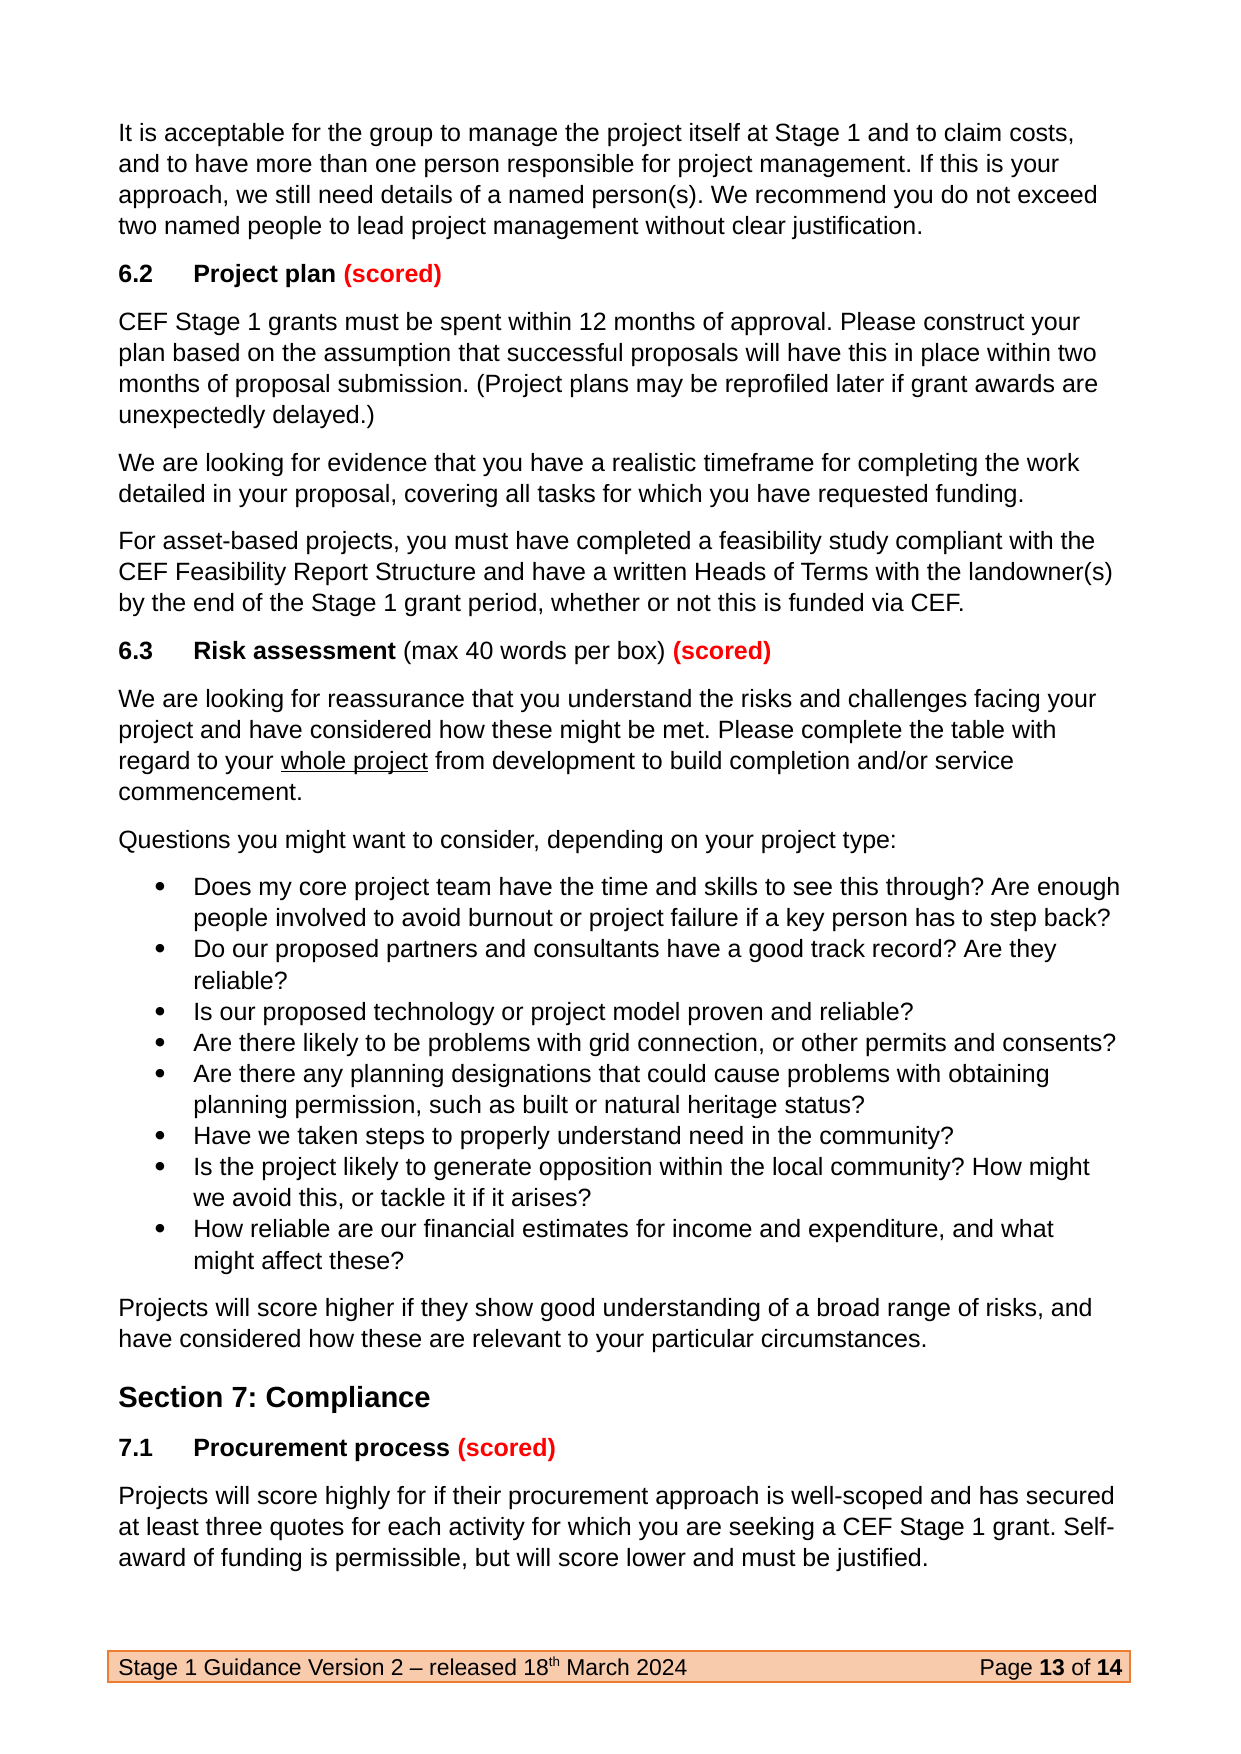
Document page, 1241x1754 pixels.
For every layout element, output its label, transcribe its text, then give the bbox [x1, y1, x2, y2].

list Does my core project team have the time and skills to see this through? Are enough people involved to avoid burnout or project failure if a key person has to step back? [156, 872, 1122, 932]
text We are looking for evidence that you have a realistic timeframe for completing the work detailed in your proposal, covering all tasks for which you have requested funding. [118, 447, 1122, 507]
text Projects will score highly for if their procurement approach is well-scoped and has secured at least three quotes for each activity for which you are seeking a CEF Stage 1 grant. Self-award of funding is permissible, but will score lower and must be justified. [118, 1481, 1122, 1572]
list Are there any planning designations that could cause problems with obtaining planning permission, such as built or natural heritage status? [156, 1059, 1122, 1119]
text For asset-based projects, you must have completed a feasibility study compliant with the CEF Feasibility Report Structure and have a written Heads of Terms with the landowner(s) by the end of the Stage 1 grant period, whether or not this is funded via CEF. [118, 526, 1122, 617]
list Is our proposed technology or project model proven and reliable? [156, 997, 1122, 1026]
list How reliable are our financial estimates for income and expenditure, and what might affect these? [156, 1214, 1122, 1274]
text It is acceptable for the group to manage the project itself at Stage 1 and to claim costs, and to have more than one person responsible for project management. If this is your approach, we still need details of a named person(s). We recommend you do not exceed two named people to lead project management without clear justification. [118, 118, 1122, 240]
text 6.3 Risk assessment (max 40 words per box) (scored) [118, 636, 1122, 665]
list Have we taken steps to properly understand need in the community? [156, 1121, 1122, 1150]
text CEF Stage 1 grants must be spent within 12 months of approval. Please construct your plan based on the assumption that successful proposals will have this in place within two months of proposal submission. (Project plans may be reprofiled later if grant awards are unexpectedly delayed.) [118, 307, 1122, 428]
text We are looking for reassurance that you understand the risks and challenges facing your project and have considered how these might be met. Please complete the table with regard to your whole project from development to build completion and/or service commencement. [118, 684, 1122, 806]
list Do our proposed partners and consultants have a good track record? Are they reliable? [156, 934, 1122, 994]
text 6.2 Project plan (scored) [118, 259, 1122, 288]
list Are there likely to be problems with grid connection, or other permits and consents? [156, 1028, 1122, 1057]
text Projects will score higher if they show good understanding of a broad range of risks, and have considered how these are relevant to your particular circumstances. [118, 1293, 1122, 1353]
text 7.1 Procurement process (scored) [118, 1433, 1122, 1462]
text Questions you might want to consider, depending on your project type: [118, 824, 1122, 853]
subtitle Section 7: Compliance [118, 1380, 1122, 1414]
list Is the project likely to generate opposition within the local community? How might we avoid this, or tackle it if it arises? [156, 1152, 1122, 1212]
